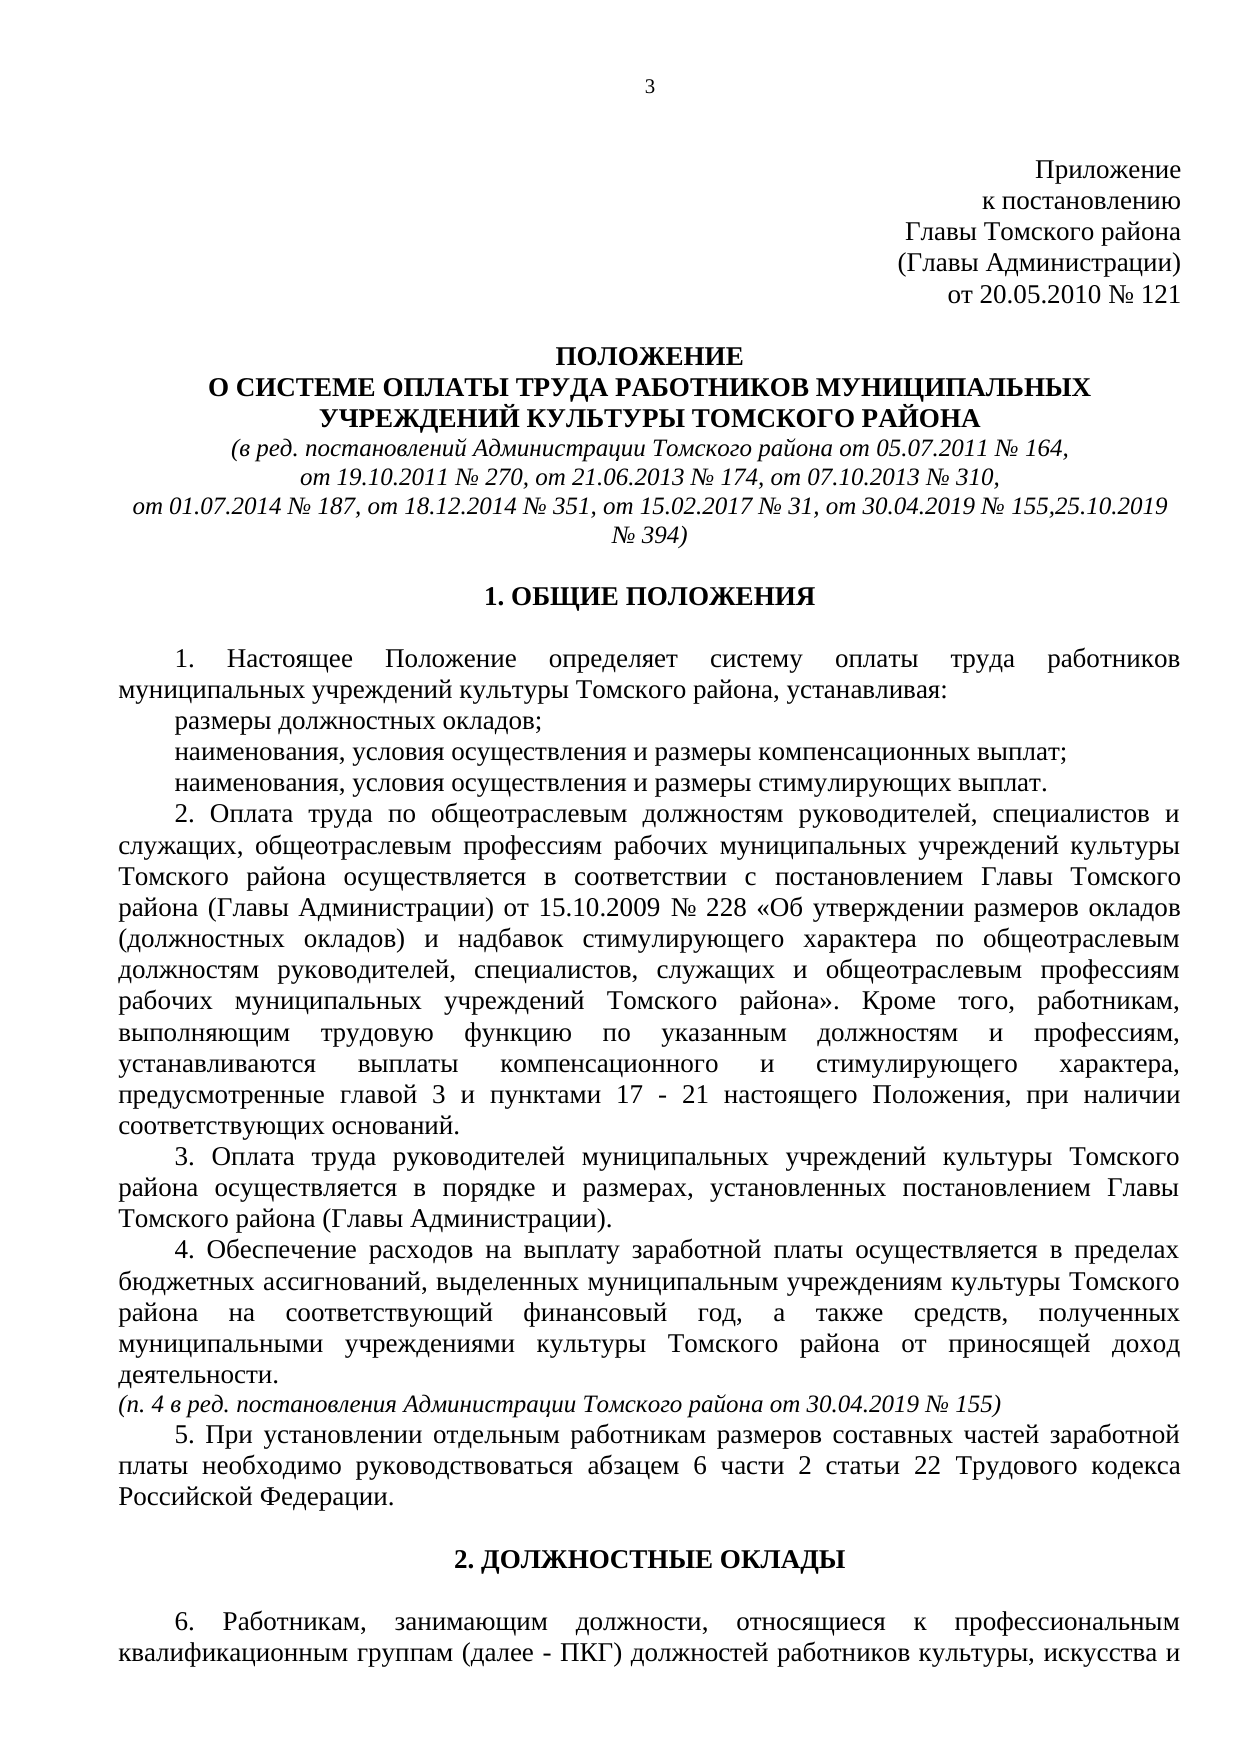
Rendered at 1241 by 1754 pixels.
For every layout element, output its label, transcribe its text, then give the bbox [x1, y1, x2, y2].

text (Главы Администрации) [118, 247, 1181, 278]
text Приложение [118, 153, 1181, 184]
text 4. Обеспечение расходов на выплату заработной платы осуществляется в пределах бюджетных ассигнований, выделенных муниципальным учреждениям культуры Томского района на соответствующий финансовый год, а также средств, полученных муниципальными учреждениями культуры Томского района от приносящей доход деятельности. [118, 1234, 1181, 1389]
text 1. Настоящее Положение определяет систему оплаты труда работников муниципальных учреждений культуры Томского района, устанавливая: [118, 642, 1181, 704]
text О СИСТЕМЕ ОПЛАТЫ ТРУДА РАБОТНИКОВ МУНИЦИПАЛЬНЫХ [118, 371, 1181, 402]
text наименования, условия осуществления и размеры компенсационных выплат; [118, 735, 1181, 766]
text от 20.05.2010 № 121 [118, 278, 1181, 309]
text от 01.07.2014 № 187, от 18.12.2014 № 351, от 15.02.2017 № 31, от 30.04.2019 № 155,25.10.2019 № 394) [118, 491, 1181, 548]
text 1. ОБЩИЕ ПОЛОЖЕНИЯ [118, 579, 1181, 611]
text 3. Оплата труда руководителей муниципальных учреждений культуры Томского района осуществляется в порядке и размерах, установленных постановлением Главы Томского района (Главы Администрации). [118, 1140, 1181, 1234]
text 5. При установлении отдельным работникам размеров составных частей заработной платы необходимо руководствоваться абзацем 6 части 2 статьи 22 Трудового кодекса Российской Федерации. [118, 1418, 1181, 1512]
text 2. ДОЛЖНОСТНЫЕ ОКЛАДЫ [118, 1543, 1181, 1574]
text 2. Оплата труда по общеотраслевым должностям руководителей, специалистов и служащих, общеотраслевым профессиям рабочих муниципальных учреждений культуры Томского района осуществляется в соответствии с постановлением Главы Томского района (Главы Администрации) от 15.10.2009 № 228 «Об утверждении размеров окладов (должностных окладов) и надбавок стимулирующего характера по общеотраслевым должностям руководителей, специалистов, служащих и общеотраслевым профессиям рабочих муниципальных учреждений Томского района». Кроме того, работникам, выполняющим трудовую функцию по указанным должностям и профессиям, устанавливаются выплаты компенсационного и стимулирующего характера, предусмотренные главой 3 и пунктами 17 - 21 настоящего Положения, при наличии соответствующих оснований. [118, 798, 1181, 1140]
text размеры должностных окладов; [118, 704, 1181, 735]
text ПОЛОЖЕНИЕ [118, 340, 1181, 371]
text УЧРЕЖДЕНИЙ КУЛЬТУРЫ ТОМСКОГО РАЙОНА [118, 402, 1181, 433]
text (в ред. постановлений Администрации Томского района от 05.07.2011 № 164, [118, 433, 1181, 462]
text (п. 4 в ред. постановления Администрации Томского района от 30.04.2019 № 155) [118, 1389, 1181, 1418]
text к постановлению [118, 184, 1181, 215]
text Главы Томского района [118, 215, 1181, 247]
text наименования, условия осуществления и размеры стимулирующих выплат. [118, 766, 1181, 798]
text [118, 1605, 1181, 1667]
text от 19.10.2011 № 270, от 21.06.2013 № 174, от 07.10.2013 № 310, [118, 462, 1181, 491]
